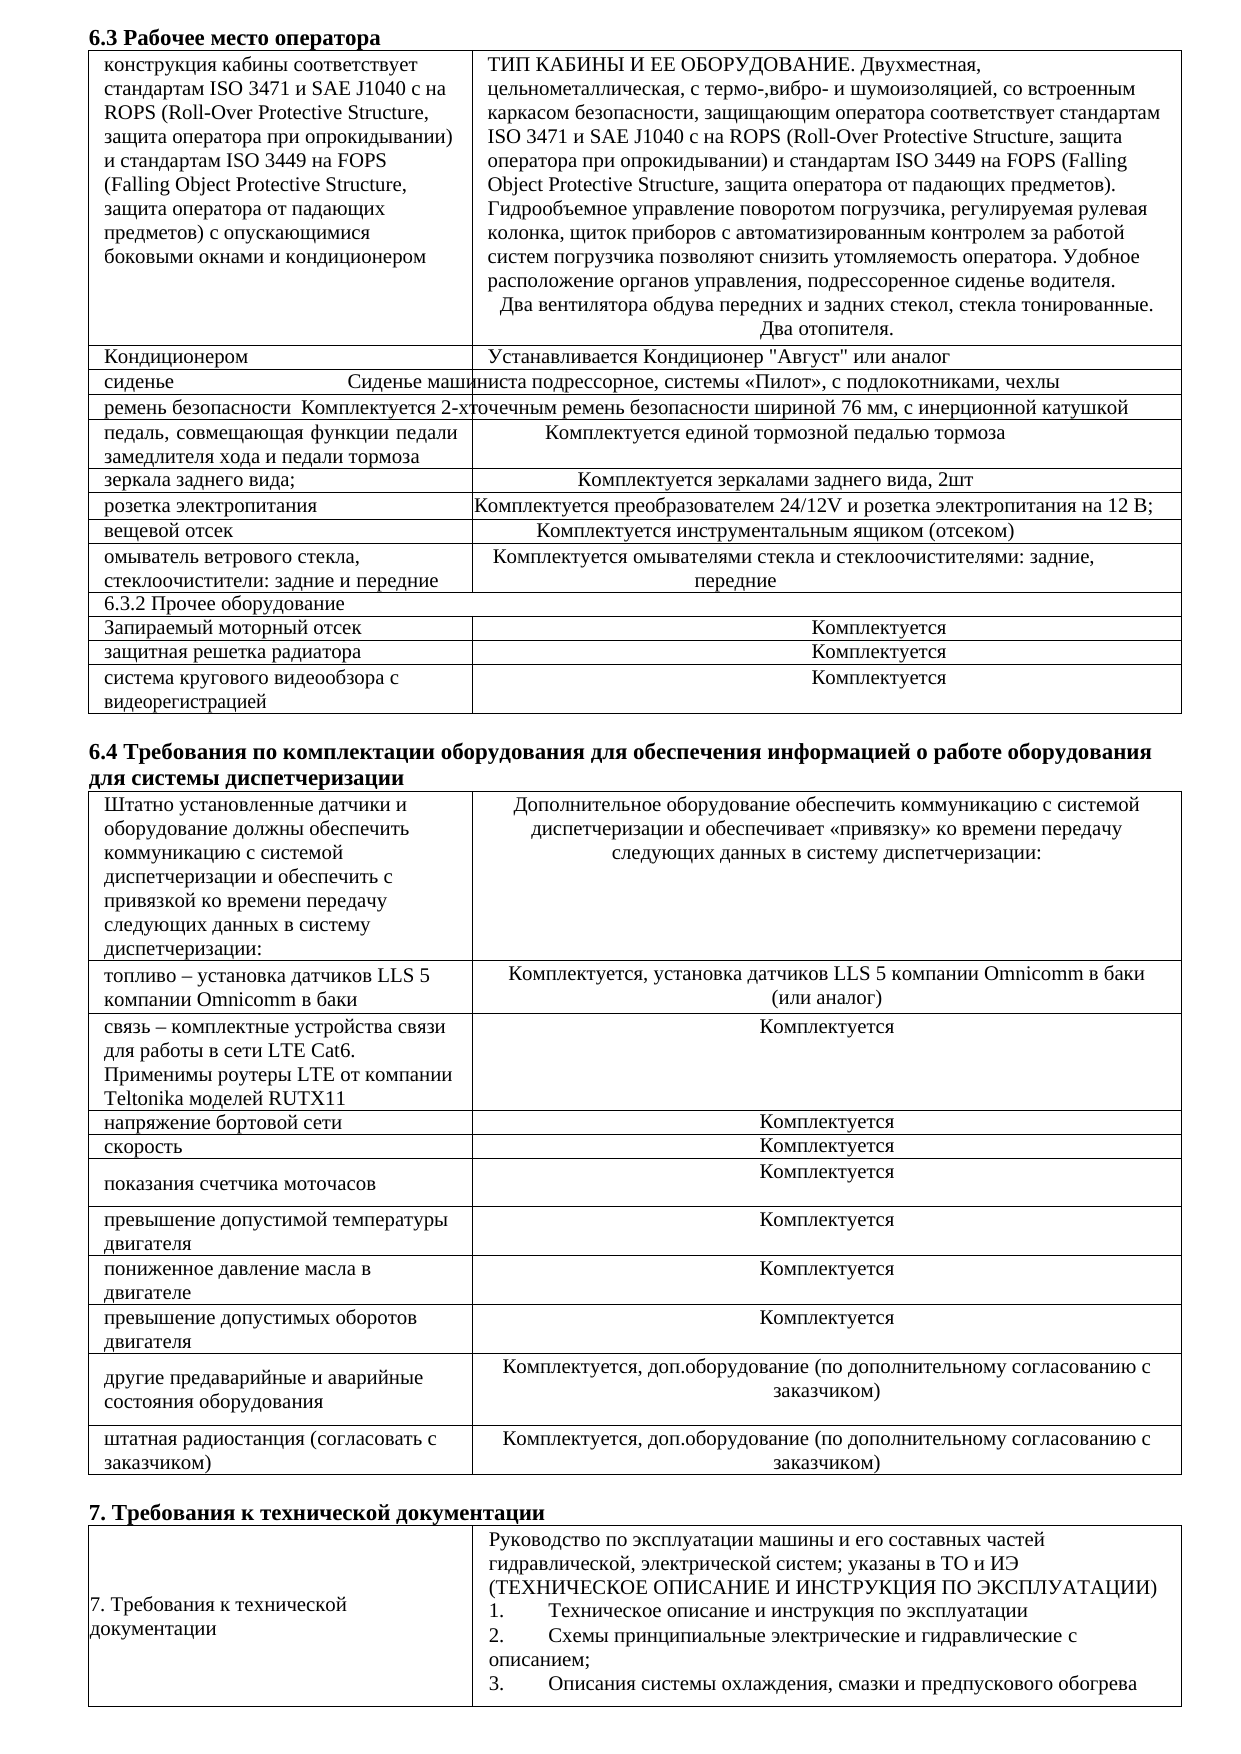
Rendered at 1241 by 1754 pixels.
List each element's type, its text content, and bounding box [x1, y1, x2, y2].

table_cell ремень безопасности [89, 395, 472, 419]
table_cell вещевой отсек [89, 520, 472, 543]
table_cell розетка электропитания [89, 493, 472, 519]
table_cell Комплектуется, установка датчиков LLS 5 компании Omnicomm в баки (или аналог) [473, 961, 1181, 1013]
table_cell Комплектуется [473, 1159, 1181, 1206]
table_cell Комплектуется единой тормозной педалью тормоза [473, 420, 1181, 468]
table_cell штатная радиостанция (согласовать с заказчиком) [89, 1426, 472, 1474]
table_cell напряжение бортовой сети [89, 1111, 472, 1134]
table_cell превышение допустимой температуры двигателя [89, 1207, 472, 1255]
table_cell связь – комплектные устройства связи для работы в сети LTE Cat6. Применимы роутеры LTE от компании Teltonika моделей RUTX11 [89, 1014, 472, 1110]
table_cell превышение допустимых оборотов двигателя [89, 1305, 472, 1353]
text 6.4 Требования по комплектации оборудования для обеспечения информацией о работе оборудования для системы диспетчеризации [89, 738, 1181, 791]
table_cell Комплектуется [473, 1014, 1181, 1110]
table_cell Комплектуется зеркалами заднего вида, 2шт [473, 469, 1181, 492]
table_cell Сиденье машиниста подрессорное, системы «Пилот», с подлокотниками, чехлы [473, 370, 1181, 393]
table_cell Комплектуется [473, 1305, 1181, 1353]
table_header Штатно установленные датчики и оборудование должны обеспечить коммуникацию с системой диспетчеризации и обеспечить с привязкой ко времени передачу следующих данных в систему диспетчеризации: [89, 792, 472, 960]
table_cell Комплектуется [473, 641, 1181, 664]
text 6.3 Рабочее место оператора [89, 24, 1181, 50]
table_header Дополнительное оборудование обеспечить коммуникацию с системой диспетчеризации и обеспечивает «привязку» ко времени передачу следующих данных в систему диспетчеризации: [473, 792, 1181, 960]
table_cell Комплектуется омывателями стекла и стеклоочистителями: задние, передние [473, 544, 1181, 592]
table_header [473, 1526, 1181, 1706]
text 7. Требования к технической документации [89, 1499, 1181, 1525]
table_cell защитная решетка радиатора [89, 641, 472, 664]
table_cell Комплектуется, доп.оборудование (по дополнительному согласованию с заказчиком) [473, 1354, 1181, 1425]
table_cell показания счетчика моточасов [89, 1159, 472, 1206]
table_cell педаль, совмещающая функции педали замедлителя хода и педали тормоза [89, 420, 472, 468]
table_cell Комплектуется [473, 1135, 1181, 1158]
table_cell Комплектуется [473, 1256, 1181, 1304]
table_cell скорость [89, 1135, 472, 1158]
table_cell Комплектуется [473, 1207, 1181, 1255]
table_cell другие предаварийные и аварийные состояния оборудования [89, 1354, 472, 1425]
table_cell Кондиционером [89, 346, 472, 368]
table_cell Комплектуется инструментальным ящиком (отсеком) [473, 520, 1181, 543]
table_cell система кругового видеообзора с видеорегистрацией [89, 665, 472, 713]
table_cell 6.3.2 Прочее оборудование [89, 593, 1181, 616]
table_cell Комплектуется, доп.оборудование (по дополнительному согласованию с заказчиком) [473, 1426, 1181, 1474]
table_cell Комплектуется 2-хточечным ремень безопасности шириной 76 мм, с инерционной катушкой [473, 395, 1181, 419]
table_cell Устанавливается Кондиционер "Август" или аналог [473, 346, 1181, 368]
table_cell Комплектуется преобразователем 24/12V и розетка электропитания на 12 В; [473, 493, 1181, 519]
table_cell зеркала заднего вида; [89, 469, 472, 492]
table_cell топливо – установка датчиков LLS 5 компании Omnicomm в баки [89, 961, 472, 1013]
table_cell Комплектуется [473, 665, 1181, 713]
table_cell сиденье [89, 370, 472, 393]
table_cell Запираемый моторный отсек [89, 617, 472, 640]
table_cell Комплектуется [473, 1111, 1181, 1134]
table_header конструкция кабины соответствует стандартам ISO 3471 и SAE J1040 c на ROPS (Roll-Over Protective Structure, защита оператора при опрокидывании) и стандартам ISO 3449 на FOPS (Falling Object Protective Structure, защита оператора от падающих предметов) с опускающимися боковыми окнами и кондиционером [89, 51, 472, 344]
table_cell омыватель ветрового стекла, стеклоочистители: задние и передние [89, 544, 472, 592]
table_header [89, 1526, 472, 1706]
table_cell Комплектуется [473, 617, 1181, 640]
table_header ТИП КАБИНЫ И ЕЕ ОБОРУДОВАНИЕ. Двухместная, цельнометаллическая, с термо-,вибро- и шумоизоляцией, со встроенным каркасом безопасности, защищающим оператора соответствует стандартам ISO 3471 и SAE J1040 c на ROPS (Roll-Over Protective Structure, защита оператора при опрокидывании) и стандартам ISO 3449 на FOPS (Falling Object Protective Structure, защита оператора от падающих предметов). Гидрообъемное управление поворотом погрузчика, регулируемая рулевая колонка, щиток приборов с автоматизированным контролем за работой систем погрузчика позволяют снизить утомляемость оператора. Удобное расположение органов управления, подрессоренное сиденье водителя. Два вентилятора обдува передних и задних стекол, стекла тонированные. Два отопителя. [473, 51, 1181, 344]
table_cell пониженное давление масла в двигателе [89, 1256, 472, 1304]
